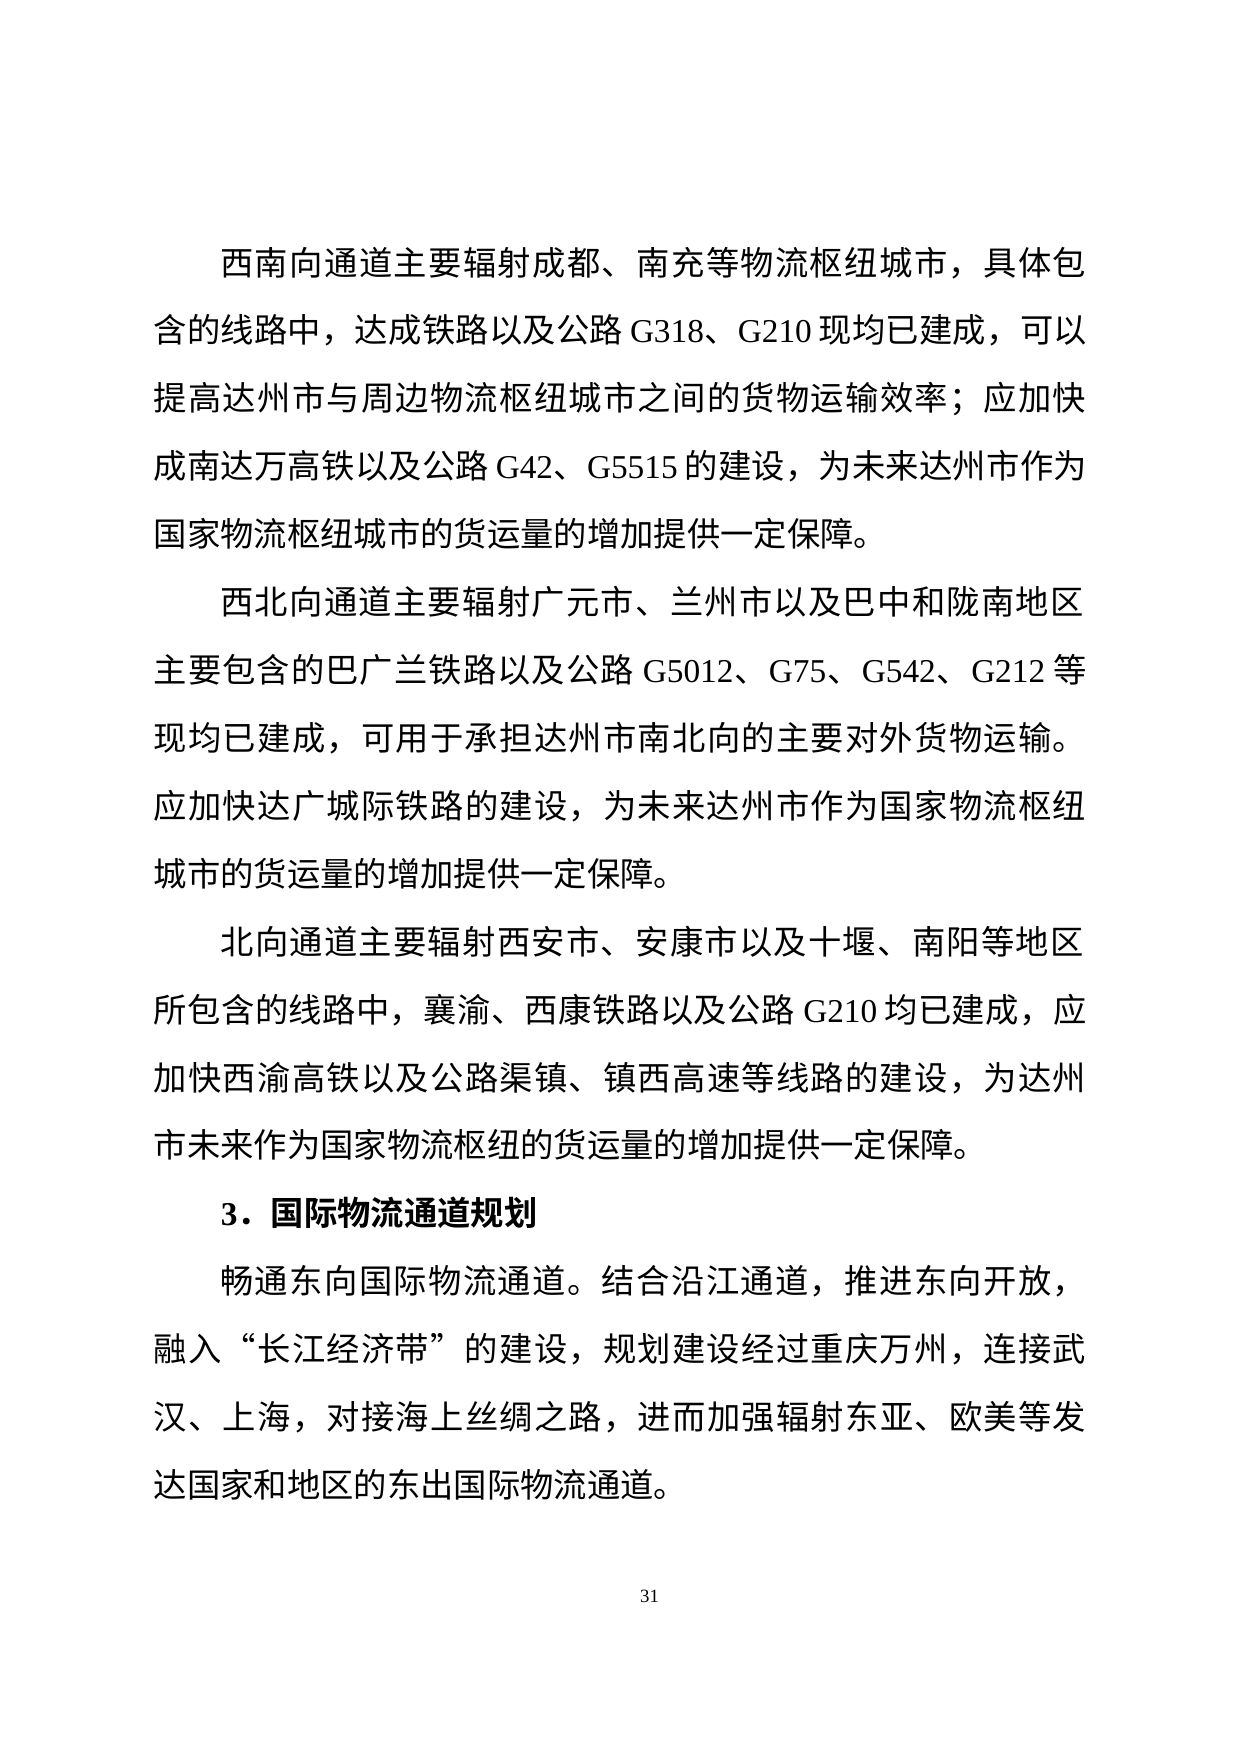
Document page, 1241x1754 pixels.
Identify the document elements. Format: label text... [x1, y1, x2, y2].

text 北向通道主要辐射西安市、安康市以及十堰、南阳等地区，所包含的线路中，襄渝、西康铁路以及公路G210均已建成，应加快西渝高铁以及公路渠镇、镇西高速等线路的建设，为达州市未来作为国家物流枢纽的货运量的增加提供一定保障。 [153, 906, 1087, 1177]
text 西北向通道主要辐射广元市、兰州市以及巴中和陇南地区，主要包含的巴广兰铁路以及公路G5012、G75、G542、G212等现均已建成，可用于承担达州市南北向的主要对外货物运输。应加快达广城际铁路的建设，为未来达州市作为国家物流枢纽城市的货运量的增加提供一定保障。 [153, 566, 1087, 906]
text 畅通东向国际物流通道。结合沿江通道，推进东向开放，融入“长江经济带”的建设，规划建设经过重庆万州，连接武汉、上海，对接海上丝绸之路，进而加强辐射东亚、欧美等发达国家和地区的东出国际物流通道。 [153, 1245, 1087, 1517]
subtitle 3．国际物流通道规划 [153, 1177, 1087, 1245]
text 西南向通道主要辐射成都、南充等物流枢纽城市，具体包含的线路中，达成铁路以及公路G318、G210现均已建成，可以提高达州市与周边物流枢纽城市之间的货物运输效率；应加快成南达万高铁以及公路G42、G5515的建设，为未来达州市作为国家物流枢纽城市的货运量的增加提供一定保障。 [153, 227, 1087, 566]
